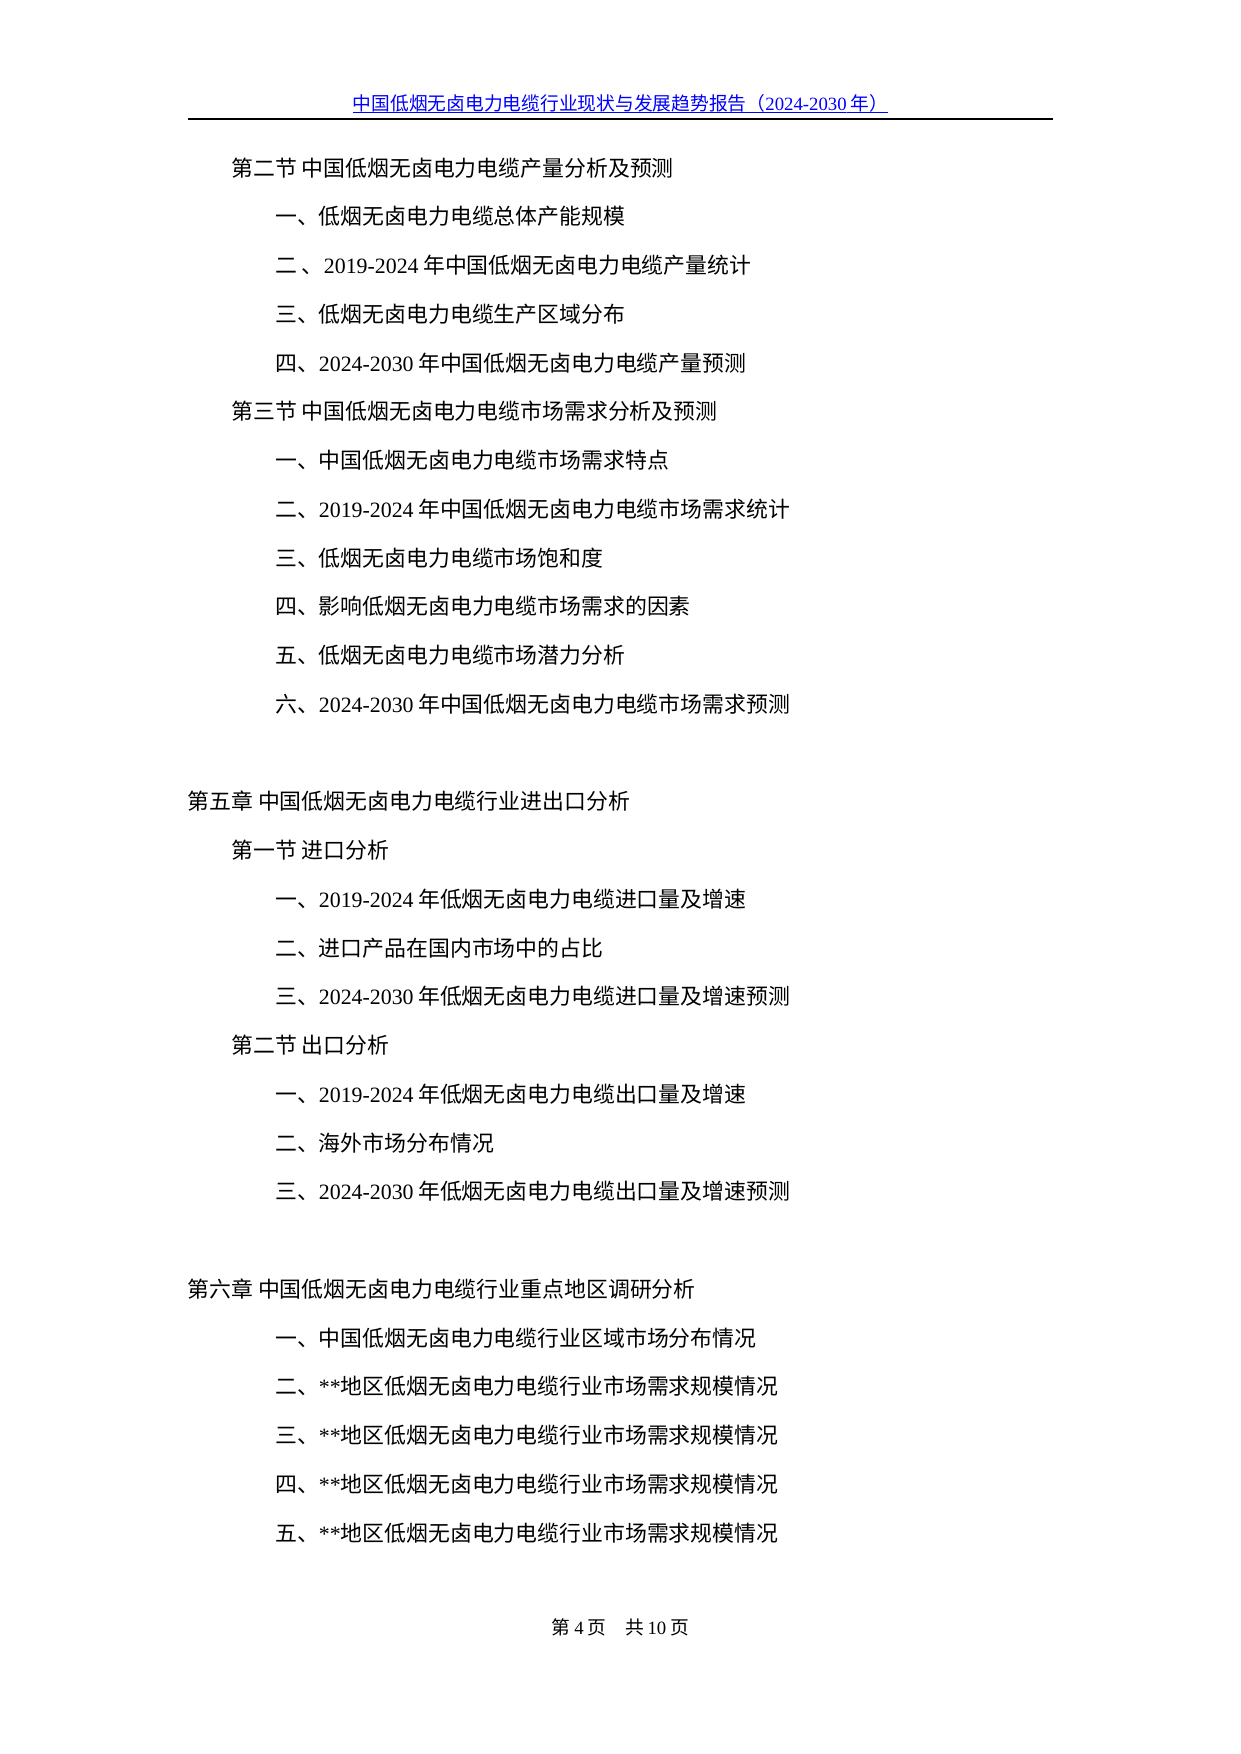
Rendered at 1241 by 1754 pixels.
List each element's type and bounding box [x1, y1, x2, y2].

text [187, 150, 1053, 1548]
